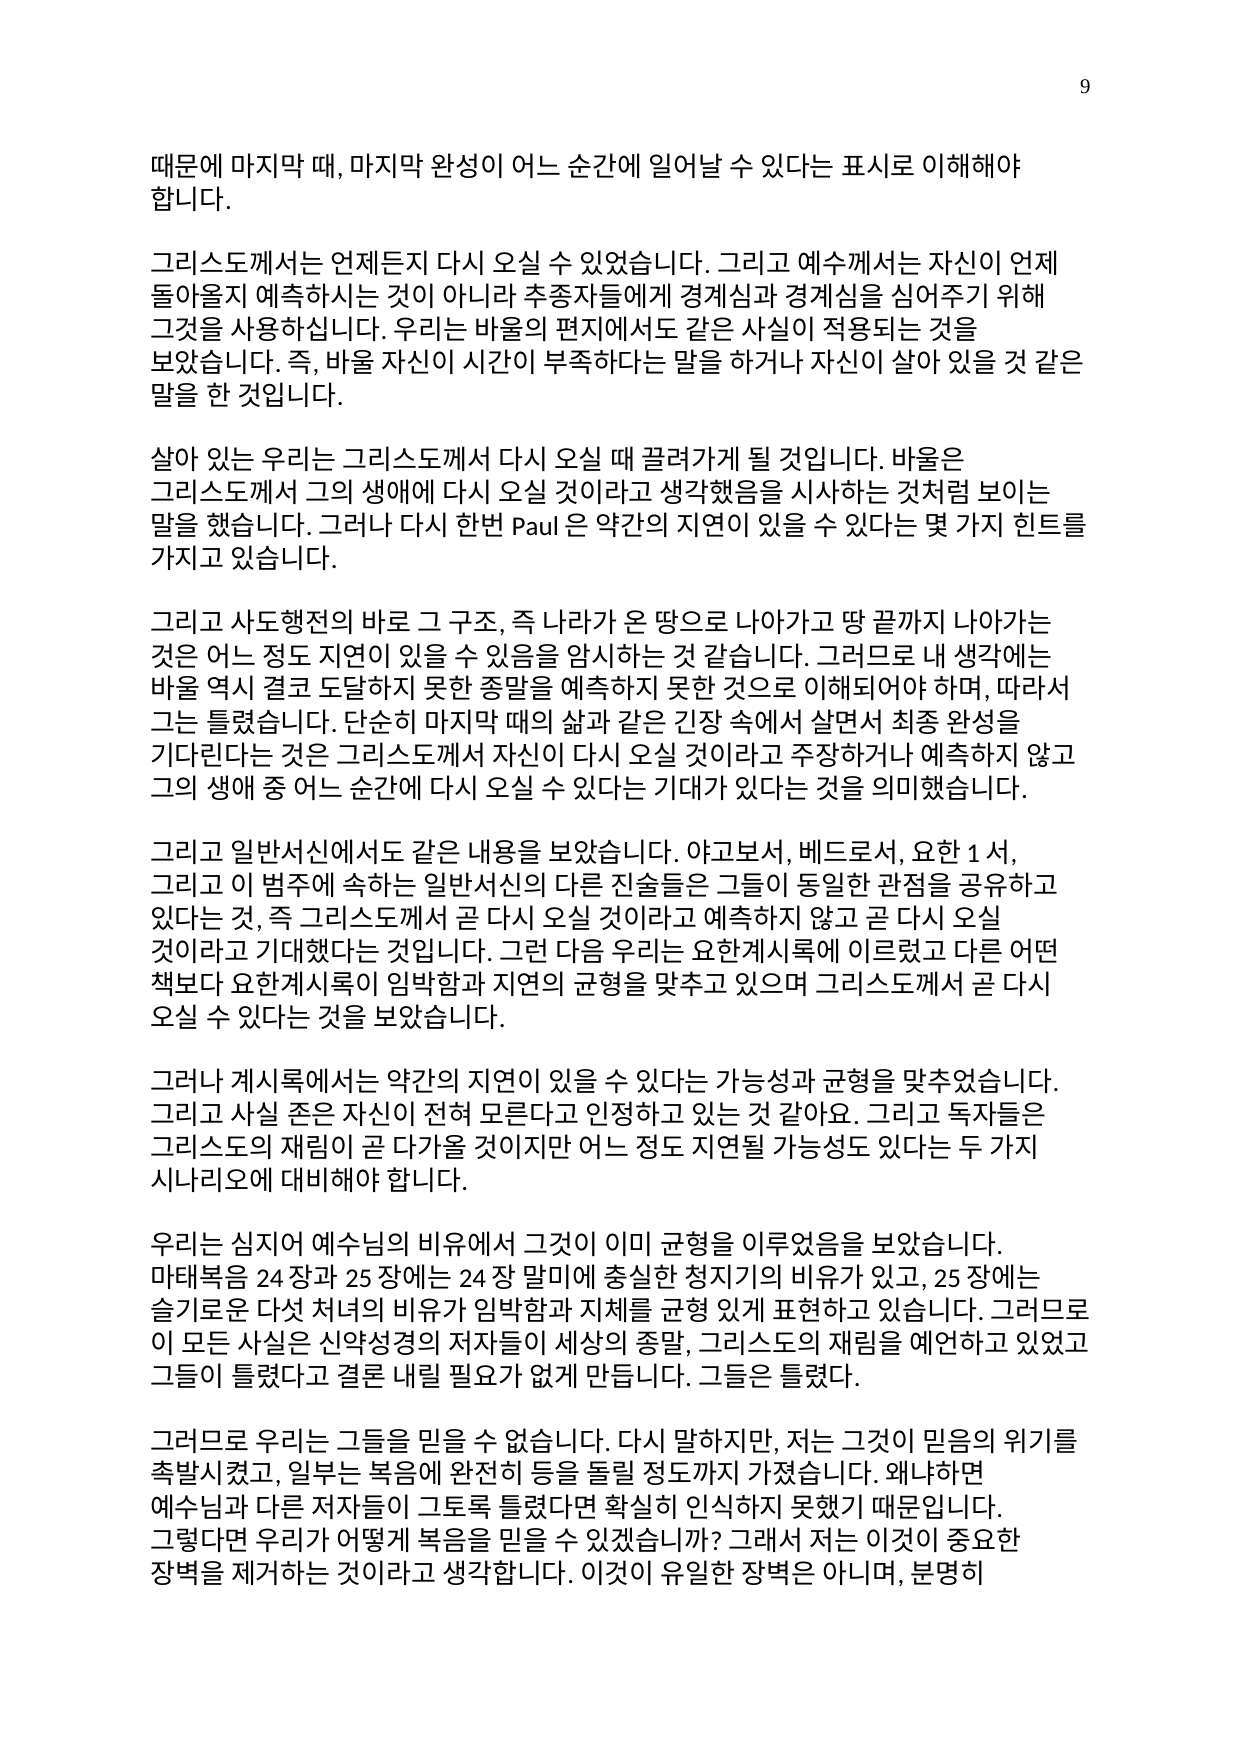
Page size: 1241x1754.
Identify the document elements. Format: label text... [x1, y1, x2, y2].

text 그러나 계시록에서는 약간의 지연이 있을 수 있다는 가능성과 균형을 맞추었습니다. 그리고 사실 존은 자신이 전혀 모른다고 인정하고 있는 것 같아요. 그리고 독자들은 그리스도의 재림이 곧 다가올 것이지만 어느 정도 지연될 가능성도 있다는 두 가지 시나리오에 대비해야 합니다. [150, 1065, 1090, 1197]
text 그리고 사도행전의 바로 그 구조, 즉 나라가 온 땅으로 나아가고 땅 끝까지 나아가는 것은 어느 정도 지연이 있을 수 있음을 암시하는 것 같습니다. 그러므로 내 생각에는 바울 역시 결코 도달하지 못한 종말을 예측하지 못한 것으로 이해되어야 하며, 따라서 그는 틀렸습니다. 단순히 마지막 때의 삶과 같은 긴장 속에서 살면서 최종 완성을 기다린다는 것은 그리스도께서 자신이 다시 오실 것이라고 주장하거나 예측하지 않고 그의 생애 중 어느 순간에 다시 오실 수 있다는 기대가 있다는 것을 의미했습니다. [150, 607, 1090, 805]
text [150, 150, 1090, 216]
text 살아 있는 우리는 그리스도께서 다시 오실 때 끌려가게 될 것입니다. 바울은 그리스도께서 그의 생애에 다시 오실 것이라고 생각했음을 시사하는 것처럼 보이는 말을 했습니다. 그러나 다시 한번 Paul은 약간의 지연이 있을 수 있다는 몇 가지 힌트를 가지고 있습니다. [150, 443, 1090, 576]
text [150, 1425, 1090, 1590]
text 그리스도께서는 언제든지 다시 오실 수 있었습니다. 그리고 예수께서는 자신이 언제 돌아올지 예측하시는 것이 아니라 추종자들에게 경계심과 경계심을 심어주기 위해 그것을 사용하십니다. 우리는 바울의 편지에서도 같은 사실이 적용되는 것을 보았습니다. 즉, 바울 자신이 시간이 부족하다는 말을 하거나 자신이 살아 있을 것 같은 말을 한 것입니다. [150, 247, 1090, 412]
text 우리는 심지어 예수님의 비유에서 그것이 이미 균형을 이루었음을 보았습니다. 마태복음 24장과 25장에는 24장 말미에 충실한 청지기의 비유가 있고, 25장에는 슬기로운 다섯 처녀의 비유가 임박함과 지체를 균형 있게 표현하고 있습니다. 그러므로 이 모든 사실은 신약성경의 저자들이 세상의 종말, 그리스도의 재림을 예언하고 있었고 그들이 틀렸다고 결론 내릴 필요가 없게 만듭니다. 그들은 틀렸다. [150, 1228, 1090, 1393]
text 그리고 일반서신에서도 같은 내용을 보았습니다. 야고보서, 베드로서, 요한1서, 그리고 이 범주에 속하는 일반서신의 다른 진술들은 그들이 동일한 관점을 공유하고 있다는 것, 즉 그리스도께서 곧 다시 오실 것이라고 예측하지 않고 곧 다시 오실 것이라고 기대했다는 것입니다. 그런 다음 우리는 요한계시록에 이르렀고 다른 어떤 책보다 요한계시록이 임박함과 지연의 균형을 맞추고 있으며 그리스도께서 곧 다시 오실 수 있다는 것을 보았습니다. [150, 836, 1090, 1034]
